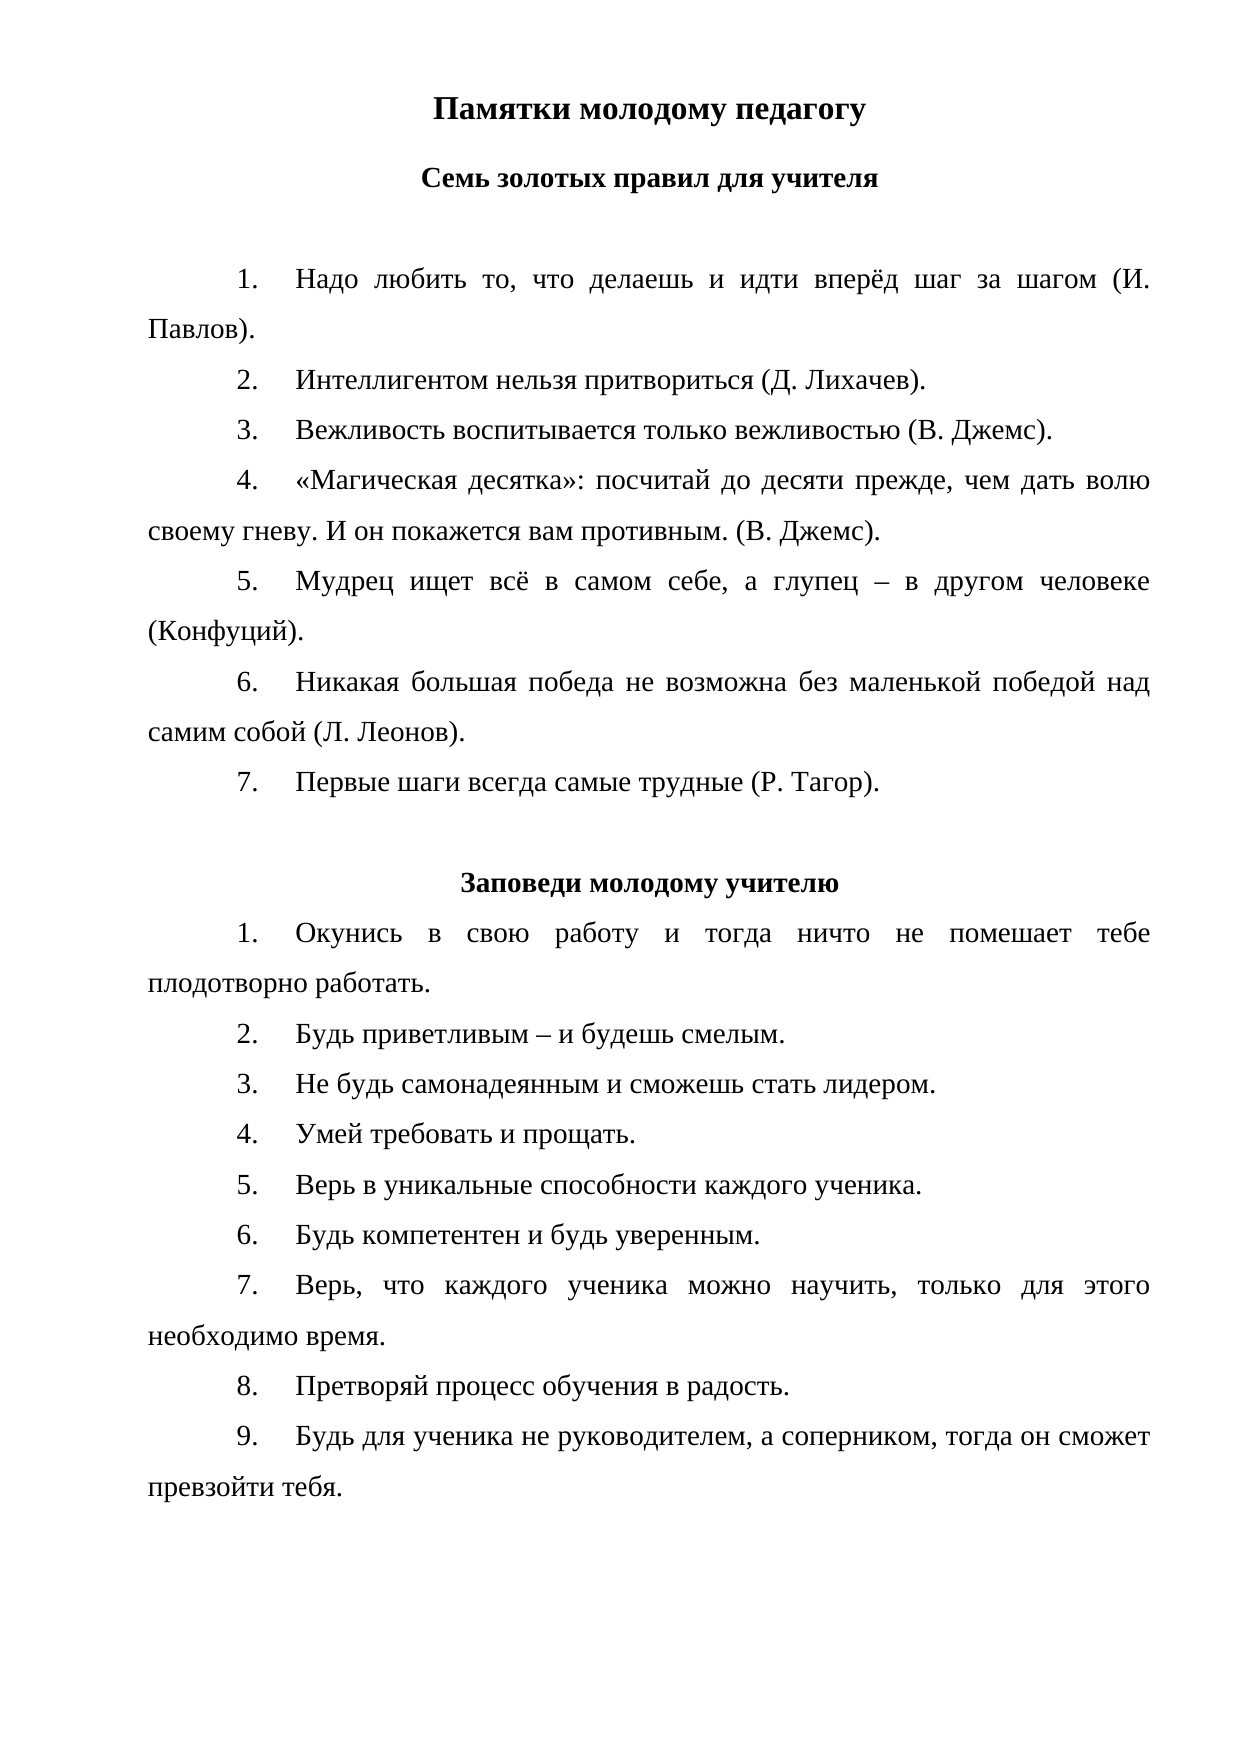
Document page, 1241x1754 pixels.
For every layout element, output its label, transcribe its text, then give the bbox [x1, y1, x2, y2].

list Будь приветливым – и будешь смелым. [148, 1016, 1152, 1049]
list Умей требовать и прощать. [148, 1116, 1152, 1150]
list Верь, что каждого ученика можно научить, только для этого необходимо время. [148, 1267, 1152, 1351]
text Заповеди молодому учителю [148, 865, 1152, 898]
list «Магическая десятка»: посчитай до десяти прежде, чем дать волю своему гневу. И он покажется вам противным. (В. Джемс). [148, 462, 1152, 546]
list Надо любить то, что делаешь и идти вперёд шаг за шагом (И. Павлов). [148, 261, 1152, 345]
list Будь для ученика не руководителем, а соперником, тогда он сможет превзойти тебя. [148, 1418, 1152, 1502]
text Памятки молодому педагогу [148, 89, 1152, 127]
list Никакая большая победа не возможна без маленькой победой над самим собой (Л. Леонов). [148, 664, 1152, 747]
text Семь золотых правил для учителя [148, 161, 1152, 194]
list Не будь самонадеянным и сможешь стать лидером. [148, 1066, 1152, 1100]
list Первые шаги всегда самые трудные (Р. Тагор). [148, 764, 1152, 798]
list Мудрец ищет всё в самом себе, а глупец – в другом человеке (Конфуций). [148, 563, 1152, 647]
list Интеллигентом нельзя притвориться (Д. Лихачев). [148, 362, 1152, 395]
list Претворяй процесс обучения в радость. [148, 1368, 1152, 1402]
list Будь компетентен и будь уверенным. [148, 1217, 1152, 1251]
list Окунись в свою работу и тогда ничто не помешает тебе плодотворно работать. [148, 915, 1152, 999]
list Верь в уникальные способности каждого ученика. [148, 1167, 1152, 1200]
list Вежливость воспитывается только вежливостью (В. Джемс). [148, 412, 1152, 446]
